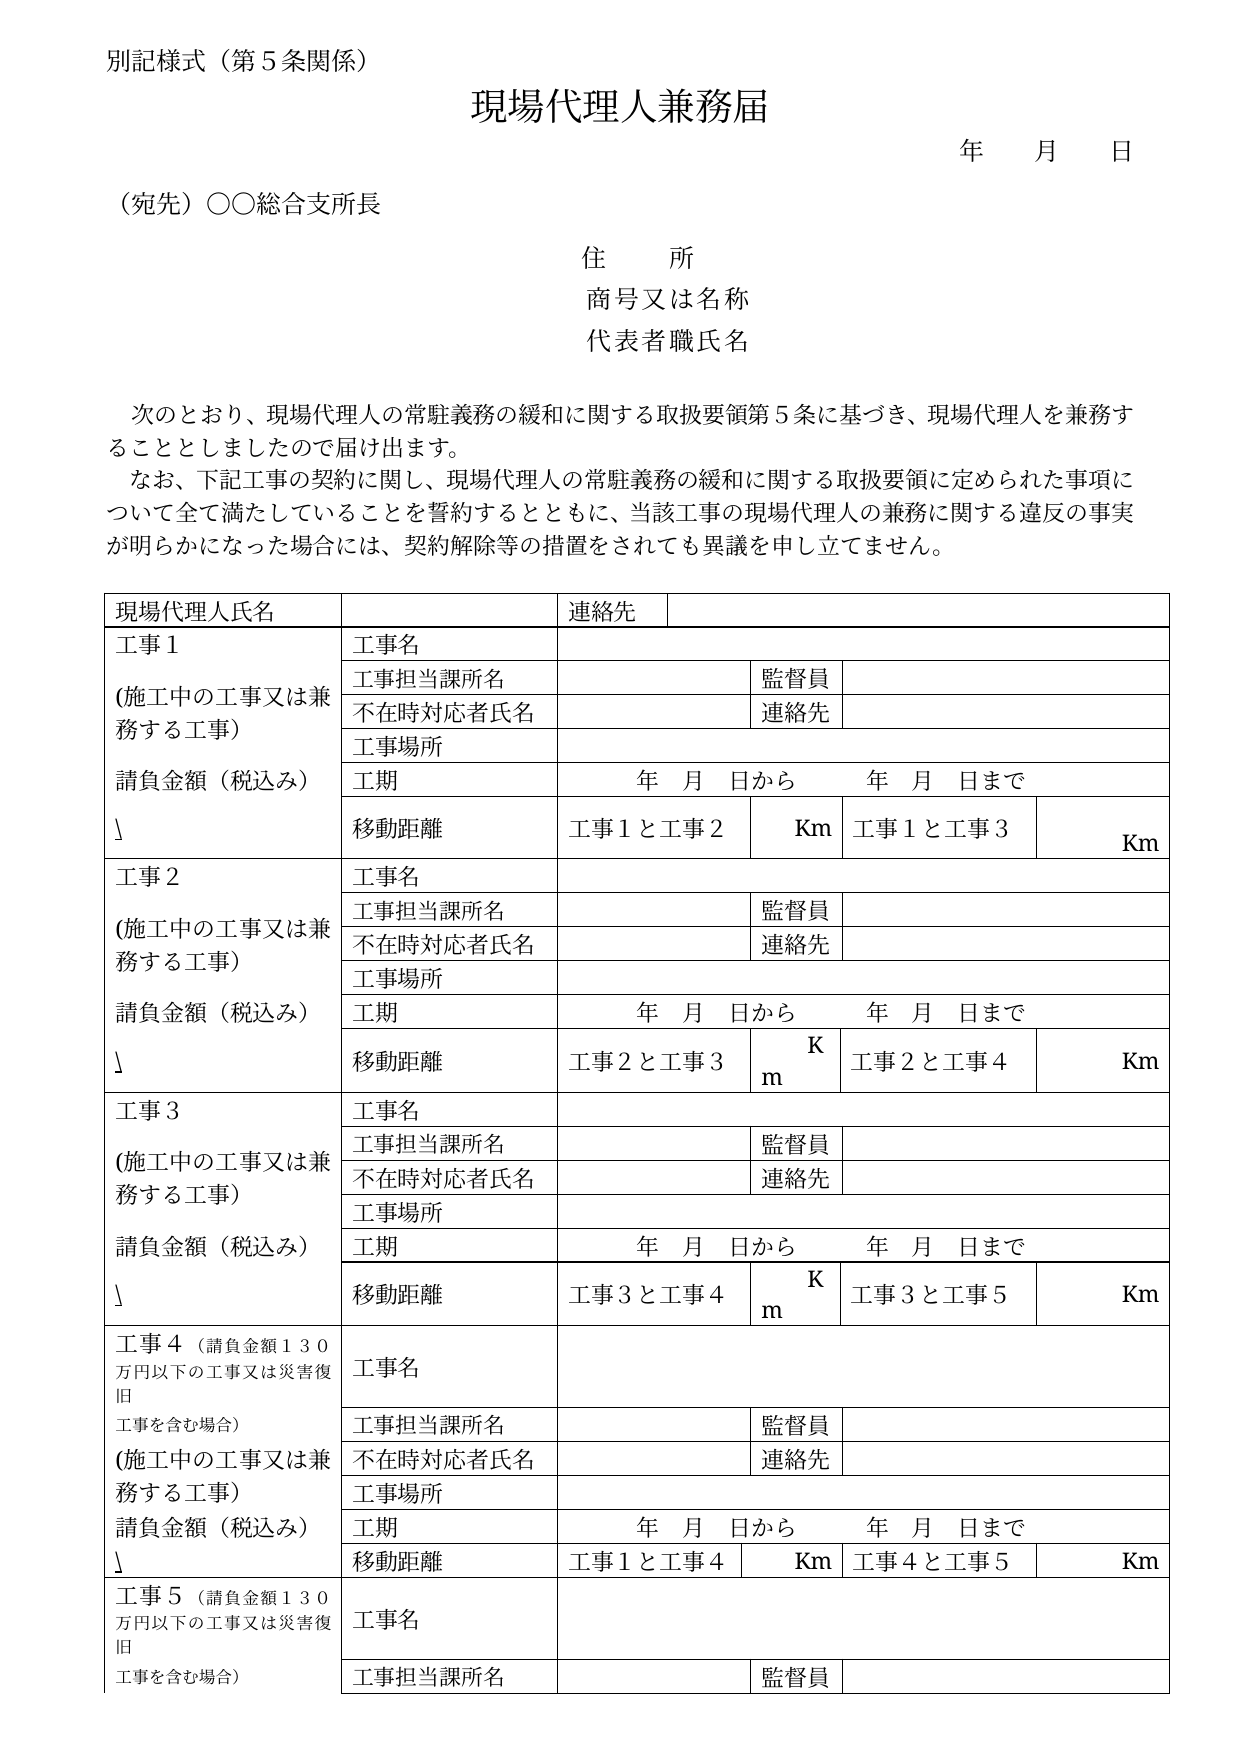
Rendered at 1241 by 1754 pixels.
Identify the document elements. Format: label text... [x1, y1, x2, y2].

text （宛先）〇〇総合支所長 [106, 185, 1134, 221]
text 代表者職氏名 [106, 321, 1134, 357]
table_cell 監督員 [751, 661, 842, 694]
table_cell [558, 1326, 1169, 1407]
table_cell 工事場所 [342, 1195, 557, 1227]
table_cell 工事名 [342, 1326, 557, 1407]
table_cell 年 月 日から 年 月 日まで [558, 1229, 1169, 1261]
table_cell 連絡先 [751, 1442, 842, 1475]
table_cell 工事担当課所名 [342, 1127, 557, 1159]
table_cell 連絡先 [751, 1161, 842, 1193]
table_cell 工期 [342, 995, 557, 1028]
table_cell 工事名 [342, 628, 557, 660]
table_cell 工事を含む場合） [105, 1659, 341, 1692]
table_cell Km [1037, 797, 1169, 858]
table_cell 工事２と工事４ [841, 1029, 1036, 1092]
table_cell 工事４（請負金額１３０万円以下の工事又は災害復旧 [105, 1326, 341, 1407]
table_cell 工事３ [105, 1093, 341, 1126]
table_cell [558, 1161, 750, 1193]
table_cell 移動距離 [342, 1544, 557, 1577]
table_cell [558, 1408, 750, 1441]
table_cell 工事名 [342, 1093, 557, 1126]
table_cell \ [105, 1029, 341, 1092]
table_cell 工事担当課所名 [342, 1408, 557, 1441]
text 別記様式（第５条関係） [106, 41, 1134, 77]
table_cell 工事担当課所名 [342, 893, 557, 926]
table_cell [843, 695, 1169, 728]
table_cell 工事担当課所名 [342, 661, 557, 694]
table_cell Km [751, 797, 842, 858]
table_cell Km [1037, 1029, 1169, 1092]
table_cell 移動距離 [342, 797, 557, 858]
table_cell 連絡先 [751, 695, 842, 728]
table_cell [558, 628, 1169, 660]
table_cell [843, 893, 1169, 926]
table_header 連絡先 [558, 594, 667, 626]
table_cell [558, 1660, 750, 1692]
text 現場代理人兼務届 [106, 77, 1134, 131]
table_cell [558, 893, 750, 926]
table_cell 不在時対応者氏名 [342, 1442, 557, 1475]
text 次のとおり、現場代理人の常駐義務の緩和に関する取扱要領第５条に基づき、現場代理人を兼務することとしましたので届け出ます。 [106, 397, 1134, 462]
table_cell 工事担当課所名 [342, 1660, 557, 1692]
table_header [668, 594, 1169, 626]
text 年 月 日 [106, 131, 1134, 167]
table_cell 工事場所 [342, 1476, 557, 1509]
text 住所 [106, 239, 1134, 275]
table_cell 不在時対応者氏名 [342, 1161, 557, 1193]
table_cell (施工中の工事又は兼務する工事） [105, 660, 341, 762]
table_cell 移動距離 [342, 1263, 557, 1325]
table_cell 年 月 日から 年 月 日まで [558, 995, 1169, 1028]
table_cell 工事名 [342, 1578, 557, 1658]
table_cell 工事３と工事４ [558, 1263, 750, 1325]
table_cell [558, 1476, 1169, 1509]
table_cell 監督員 [751, 1127, 842, 1159]
table_cell Km [1037, 1544, 1169, 1577]
table_cell [558, 661, 750, 694]
table_cell 請負金額（税込み） [105, 762, 341, 796]
table_cell 不在時対応者氏名 [342, 695, 557, 728]
table_cell [558, 1442, 750, 1475]
table_cell 工事を含む場合） [105, 1407, 341, 1441]
table_cell 年 月 日から 年 月 日まで [558, 1510, 1169, 1543]
table_cell 工期 [342, 1510, 557, 1543]
table_cell \ [105, 1543, 341, 1577]
table_cell [843, 1408, 1169, 1441]
table_cell 請負金額（税込み） [105, 1228, 341, 1261]
table_cell (施工中の工事又は兼務する工事） [105, 892, 341, 994]
table_cell 連絡先 [751, 927, 842, 960]
table_cell 工事３と工事５ [841, 1263, 1036, 1325]
table_cell [843, 1442, 1169, 1475]
table_cell [558, 1578, 1169, 1658]
table_cell [843, 927, 1169, 960]
table_cell 工事４と工事５ [843, 1544, 1036, 1577]
table_cell 工事場所 [342, 961, 557, 994]
table_cell 工事２と工事３ [558, 1029, 750, 1092]
table_cell 工期 [342, 1229, 557, 1261]
table_cell [558, 1093, 1169, 1126]
table_cell [558, 961, 1169, 994]
table_cell 監督員 [751, 1408, 842, 1441]
table_cell [843, 1161, 1169, 1193]
table_header [342, 594, 557, 626]
table_cell 年 月 日から 年 月 日まで [558, 763, 1169, 796]
table_cell 工期 [342, 763, 557, 796]
table_cell 監督員 [751, 893, 842, 926]
table_cell Km [1037, 1263, 1169, 1325]
table_cell 請負金額（税込み） [105, 1509, 341, 1543]
table_cell 不在時対応者氏名 [342, 927, 557, 960]
table_cell Km [751, 1029, 840, 1092]
table_header 現場代理人氏名 [105, 594, 341, 626]
table_cell 移動距離 [342, 1029, 557, 1092]
table_cell [558, 1127, 750, 1159]
table_cell Km [742, 1544, 842, 1577]
text なお、下記工事の契約に関し、現場代理人の常駐義務の緩和に関する取扱要領に定められた事項について全て満たしていることを誓約するとともに、当該工事の現場代理人の兼務に関する違反の事実が明らかになった場合には、契約解除等の措置をされても異議を申し立てません。 [106, 462, 1134, 561]
table_cell 請負金額（税込み） [105, 994, 341, 1028]
table_cell 工事５（請負金額１３０万円以下の工事又は災害復旧 [105, 1578, 341, 1658]
table_cell 監督員 [751, 1660, 842, 1692]
table_cell (施工中の工事又は兼務する工事） [105, 1126, 341, 1227]
table_cell [558, 927, 750, 960]
table_cell [558, 729, 1169, 762]
table_cell 工事名 [342, 859, 557, 892]
table_cell 工事１ [105, 628, 341, 660]
table_cell 工事１と工事３ [843, 797, 1036, 858]
table_cell 工事１と工事２ [558, 797, 750, 858]
table_cell \ [105, 796, 341, 858]
table_cell [843, 661, 1169, 694]
table_cell \ [105, 1263, 341, 1325]
table_cell [843, 1127, 1169, 1159]
table_cell 工事１と工事４ [558, 1544, 741, 1577]
table_cell [843, 1660, 1169, 1692]
table_cell Km [751, 1263, 840, 1325]
text 商号又は名称 [106, 280, 1134, 316]
table_cell [558, 1195, 1169, 1227]
table_cell (施工中の工事又は兼務する工事） [105, 1441, 341, 1509]
table_cell [558, 695, 750, 728]
table_cell 工事場所 [342, 729, 557, 762]
table_cell 工事２ [105, 859, 341, 892]
table_cell [558, 859, 1169, 892]
